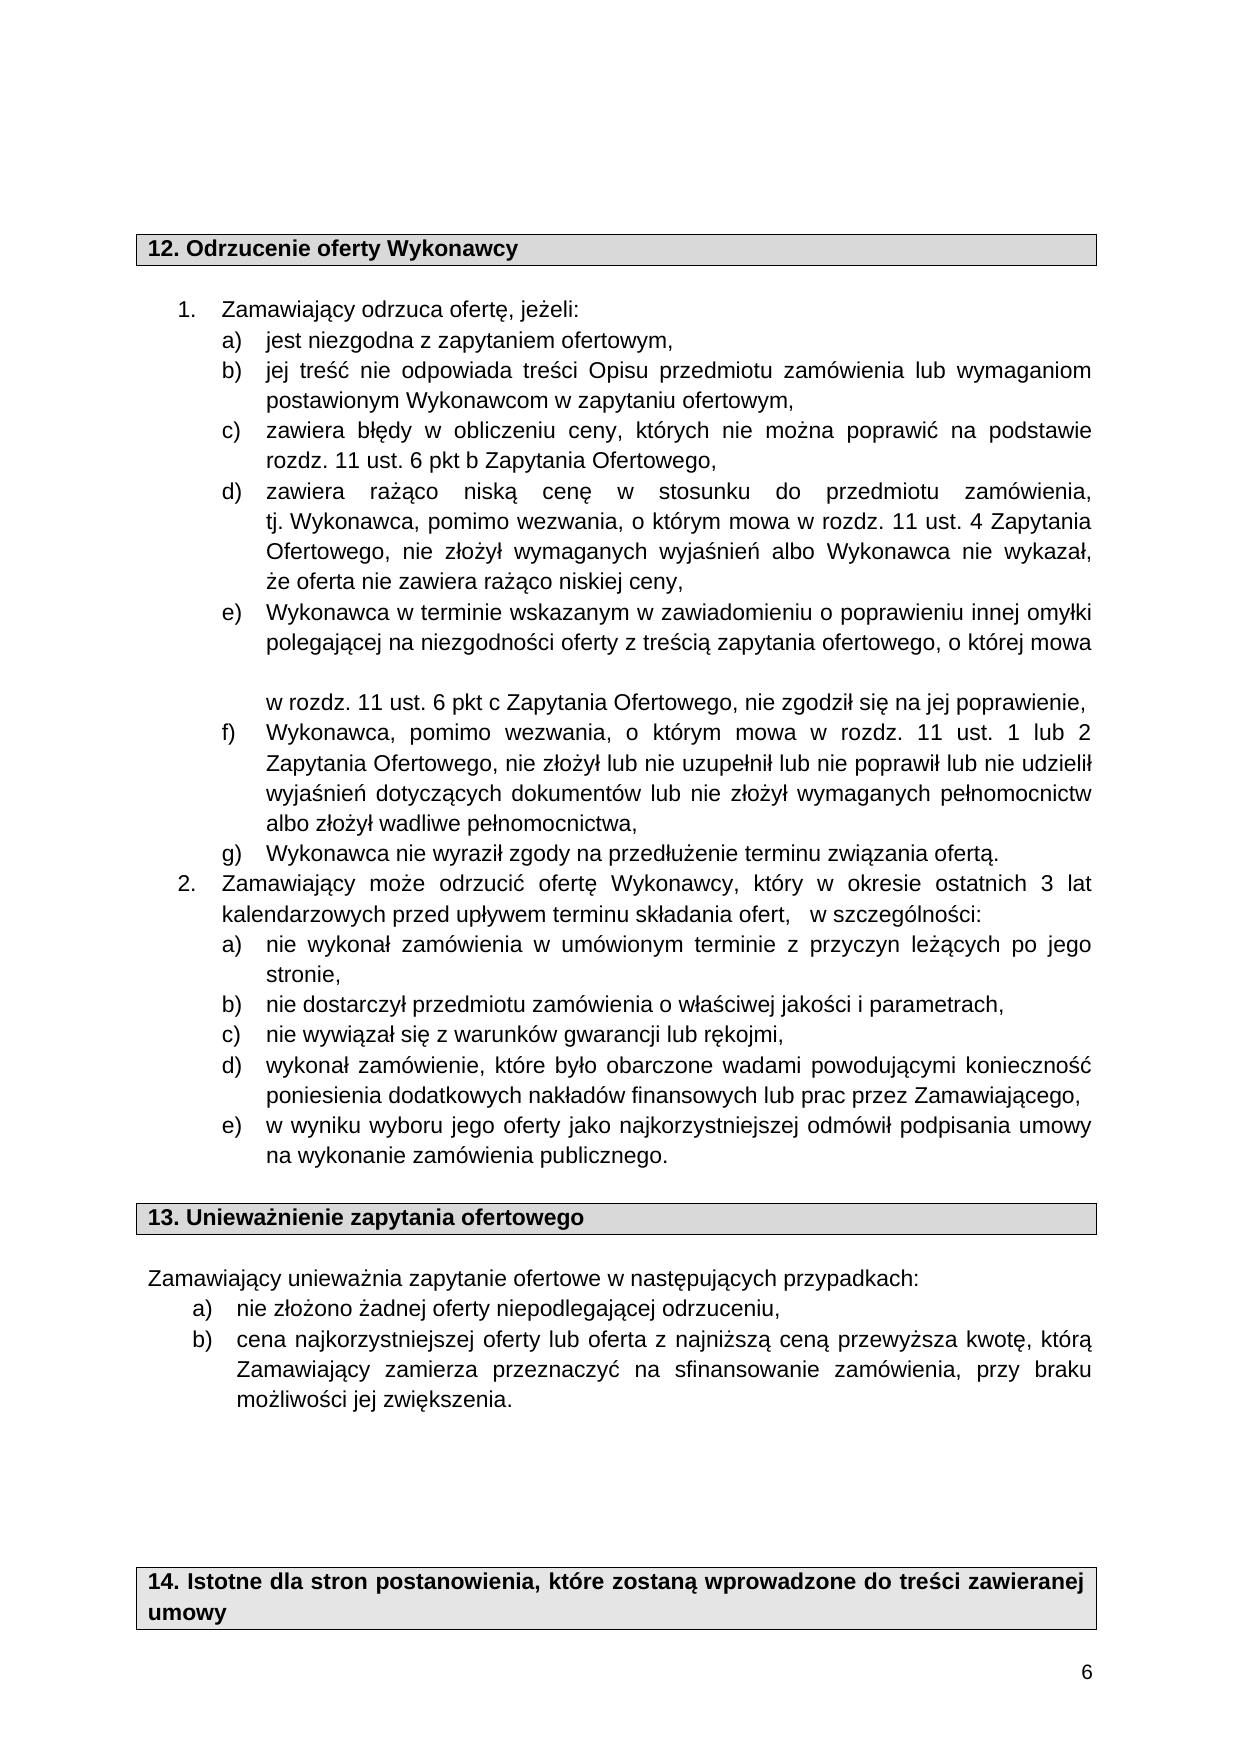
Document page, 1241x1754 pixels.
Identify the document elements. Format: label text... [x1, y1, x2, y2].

list Wykonawca, pomimo wezwania, o którym mowa w rozdz. 11 ust. 1 lub 2 Zapytania Ofertowego, nie złożył lub nie uzupełnił lub nie poprawił lub nie udzielił wyjaśnień dotyczących dokumentów lub nie złożył wymaganych pełnomocnictw albo złożył wadliwe pełnomocnictwa, [222, 719, 1092, 836]
list cena najkorzystniejszej oferty lub oferta z najniższą ceną przewyższa kwotę, którą Zamawiający zamierza przeznaczyć na sfinansowanie zamówienia, przy braku możliwości jej zwiększenia. [192, 1326, 1092, 1412]
list Zamawiający może odrzucić ofertę Wykonawcy, który w okresie ostatnich 3 lat kalendarzowych przed upływem terminu składania ofert, w szczególności: [177, 870, 1092, 927]
table_header 14. Istotne dla stron postanowienia, które zostaną wprowadzone do treści zawieranej umowy [137, 1568, 1096, 1629]
list jest niezgodna z zapytaniem ofertowym, [222, 327, 1092, 353]
table_header 13. Unieważnienie zapytania ofertowego [137, 1204, 1096, 1234]
list zawiera rażąco niską cenę w stosunku do przedmiotu zamówienia, tj. Wykonawca, pomimo wezwania, o którym mowa w rozdz. 11 ust. 4 Zapytania Ofertowego, nie złożył wymaganych wyjaśnień albo Wykonawca nie wykazał, że oferta nie zawiera rażąco niskiej ceny, [222, 478, 1092, 595]
list nie dostarczył przedmiotu zamówienia o właściwej jakości i parametrach, [222, 991, 1092, 1018]
table_header 12. Odrzucenie oferty Wykonawcy [137, 235, 1096, 265]
list w wyniku wyboru jego oferty jako najkorzystniejszej odmówił podpisania umowy na wykonanie zamówienia publicznego. [222, 1112, 1092, 1169]
list Zamawiający odrzuca ofertę, jeżeli: [177, 296, 1092, 323]
text Zamawiający unieważnia zapytanie ofertowe w następujących przypadkach: [148, 1265, 1092, 1292]
list nie wykonał zamówienia w umówionym terminie z przyczyn leżących po jego stronie, [222, 931, 1092, 987]
list Wykonawca nie wyraził zgody na przedłużenie terminu związania ofertą. [222, 840, 1092, 867]
list wykonał zamówienie, które było obarczone wadami powodującymi konieczność poniesienia dodatkowych nakładów finansowych lub prac przez Zamawiającego, [222, 1052, 1092, 1108]
list jej treść nie odpowiada treści Opisu przedmiotu zamówienia lub wymaganiom postawionym Wykonawcom w zapytaniu ofertowym, [222, 357, 1092, 413]
list zawiera błędy w obliczeniu ceny, których nie można poprawić na podstawie rozdz. 11 ust. 6 pkt b Zapytania Ofertowego, [222, 417, 1092, 474]
list nie złożono żadnej oferty niepodlegającej odrzuceniu, [192, 1295, 1092, 1322]
list nie wywiązał się z warunków gwarancji lub rękojmi, [222, 1021, 1092, 1048]
list Wykonawca w terminie wskazanym w zawiadomieniu o poprawieniu innej omyłki polegającej na niezgodności oferty z treścią zapytania ofertowego, o której mowa w rozdz. 11 ust. 6 pkt c Zapytania Ofertowego, nie zgodził się na jej poprawienie, [222, 598, 1092, 716]
